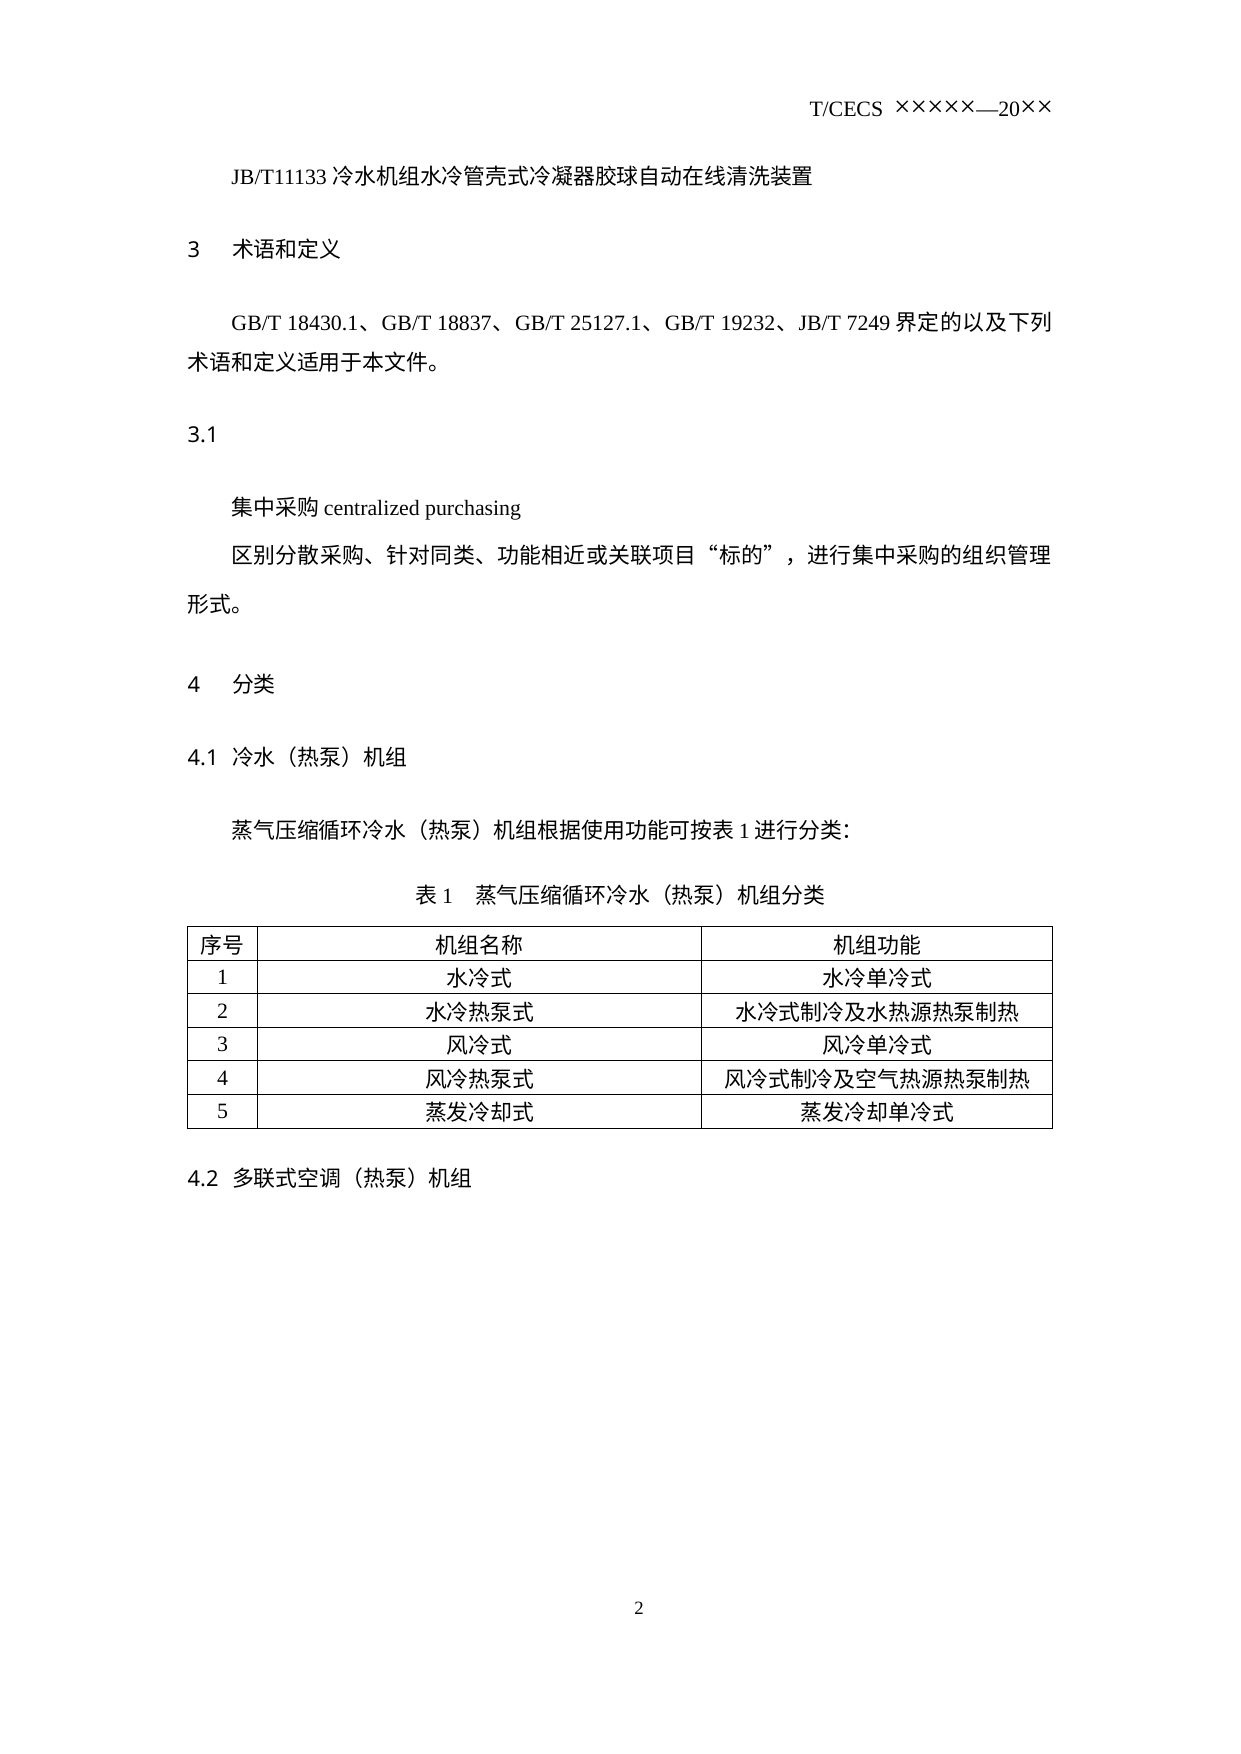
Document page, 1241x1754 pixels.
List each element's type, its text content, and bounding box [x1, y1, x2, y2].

table_cell 水冷式 [258, 961, 701, 993]
table_cell 2 [188, 994, 257, 1027]
text 区别分散采购、针对同类、功能相近或关联项目“标的”，进行集中采购的组织管理形式。 [187, 537, 1053, 619]
table_cell 水冷式制冷及水热源热泵制热 [702, 994, 1052, 1027]
table_cell 水冷热泵式 [258, 994, 701, 1027]
subtitle 分类 [187, 667, 1053, 699]
text 蒸气压缩循环冷水（热泵）机组根据使用功能可按表1进行分类： [187, 813, 1053, 845]
text JB/T11133 冷水机组水冷管壳式冷凝器胶球自动在线清洗装置 [187, 158, 1053, 191]
subtitle 术语和定义 [187, 231, 1053, 264]
table_cell 风冷式制冷及空气热源热泵制热 [702, 1061, 1052, 1094]
table_cell 1 [188, 961, 257, 993]
table_cell 风冷式 [258, 1028, 701, 1060]
text 表1 蒸气压缩循环冷水（热泵）机组分类 [187, 877, 1053, 910]
table_cell 蒸发冷却式 [258, 1095, 701, 1127]
text 集中采购 centralized purchasing [187, 489, 1053, 522]
table_cell 风冷单冷式 [702, 1028, 1052, 1060]
table_cell 3 [188, 1028, 257, 1060]
table_header 机组名称 [258, 927, 701, 960]
subtitle 冷水（热泵）机组 [187, 740, 1053, 772]
table_cell 5 [188, 1095, 257, 1127]
subtitle 多联式空调（热泵）机组 [187, 1161, 1053, 1193]
table_header 序号 [188, 927, 257, 960]
table_cell 蒸发冷却单冷式 [702, 1095, 1052, 1127]
table_header 机组功能 [702, 927, 1052, 960]
text GB/T 18430.1、GB/T 18837、GB/T 25127.1、GB/T 19232、JB/T 7249界定的以及下列术语和定义适用于本文件。 [187, 304, 1053, 377]
table_cell 水冷单冷式 [702, 961, 1052, 993]
table_cell 风冷热泵式 [258, 1061, 701, 1094]
table_cell 4 [188, 1061, 257, 1094]
